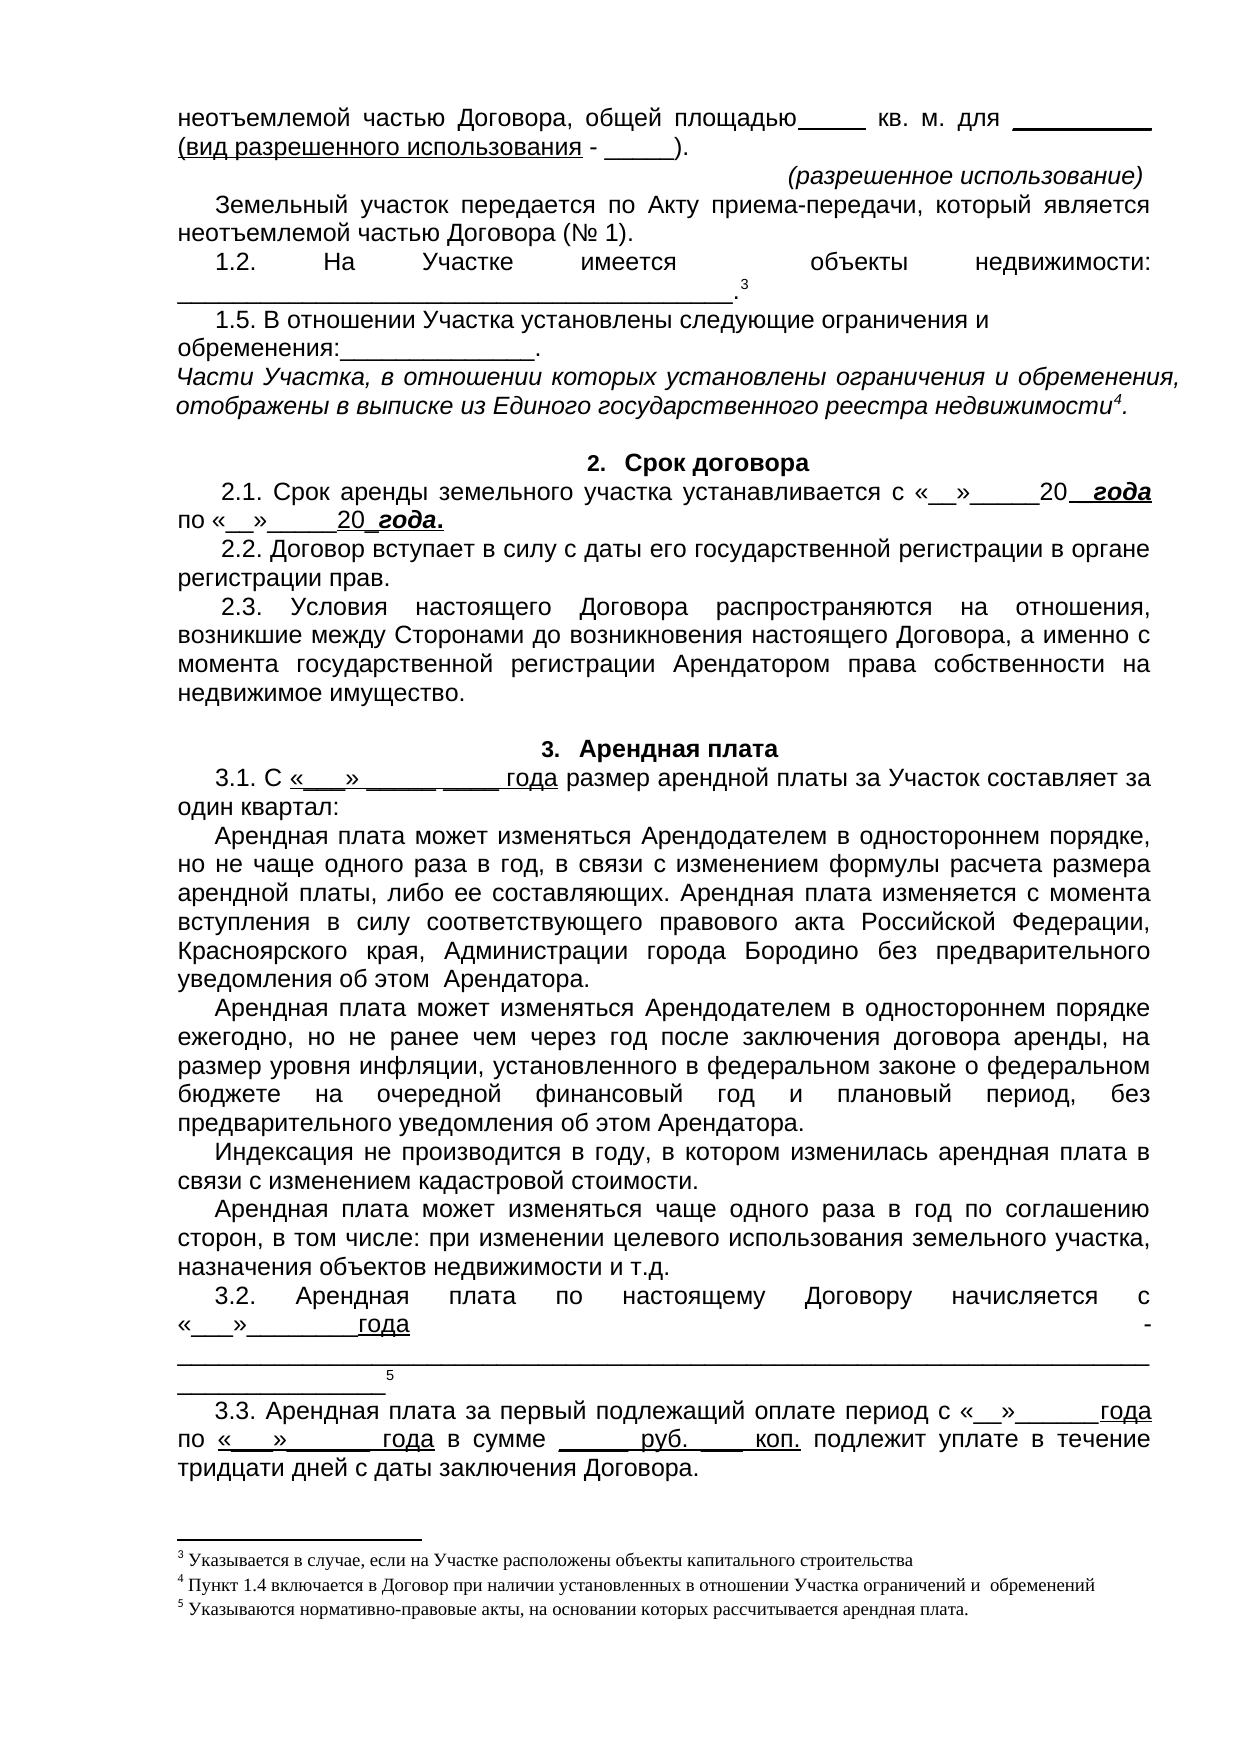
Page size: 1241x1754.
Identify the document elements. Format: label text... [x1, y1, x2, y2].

list 2.2. Договор вступает в силу с даты его государственной регистрации в органе регистрации прав. [177, 534, 1152, 591]
list Арендная плата [138, 734, 1181, 763]
text Арендная плата может изменяться чаще одного раза в год по соглашению сторон, в том числе: при изменении целевого использования земельного участка, назначения объектов недвижимости и т.д. [177, 1194, 1152, 1281]
text 1.2. На Участке имеется объекты недвижимости: ________________________________________. [177, 247, 1152, 305]
text Арендная плата может изменяться Арендодателем в одностороннем порядке, но не чаще одного раза в год, в связи с изменением формулы расчета размера арендной платы, либо ее составляющих. Арендная плата изменяется с момента вступления в силу соответствующего правового акта Российской Федерации, Красноярского края, Администрации города Бородино без предварительного уведомления об этом Арендатора. [177, 821, 1152, 993]
text Части Участка, в отношении которых установлены ограничения и обременения, отображены в выписке из Единого государственного реестра недвижимости. [176, 362, 1181, 420]
text 3.1. С «___» _____ ____ года размер арендной платы за Участок составляет за один квартал: [177, 763, 1152, 821]
text Индексация не производится в году, в котором изменилась арендная плата в связи с изменением кадастровой стоимости. [177, 1137, 1152, 1194]
text Земельный участок передается по Акту приема-передачи, который является неотъемлемой частью Договора (№ 1). [177, 190, 1152, 247]
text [177, 103, 1152, 161]
text 3.2. Арендная плата по настоящему Договору начисляется с «___»________года - _____________________________________________________________________________________ [177, 1281, 1152, 1396]
text 3.3. Арендная плата за первый подлежащий оплате период с «__»______года по «___»______ года в сумме _____ руб. ___ коп. подлежит уплате в течение тридцати дней с даты заключения Договора. [177, 1396, 1152, 1482]
list Срок договора [215, 448, 1181, 476]
list 2.3. Условия настоящего Договора распространяются на отношения, возникшие между Сторонами до возникновения настоящего Договора, а именно с момента государственной регистрации Арендатором права собственности на недвижимое имущество. [177, 591, 1152, 706]
text 1.5. В отношении Участка установлены следующие ограничения и обременения:______________. [177, 305, 1181, 362]
text (разрешенное использование) [177, 161, 1152, 190]
list 2.1. Срок аренды земельного участка устанавливается с «__»_____20 _года по «__»_____20_года. [177, 476, 1152, 534]
text Арендная плата может изменяться Арендодателем в одностороннем порядке ежегодно, но не ранее чем через год после заключения договора аренды, на размер уровня инфляции, установленного в федеральном законе о федеральном бюджете на очередной финансовый год и плановый период, без предварительного уведомления об этом Арендатора. [177, 993, 1152, 1137]
